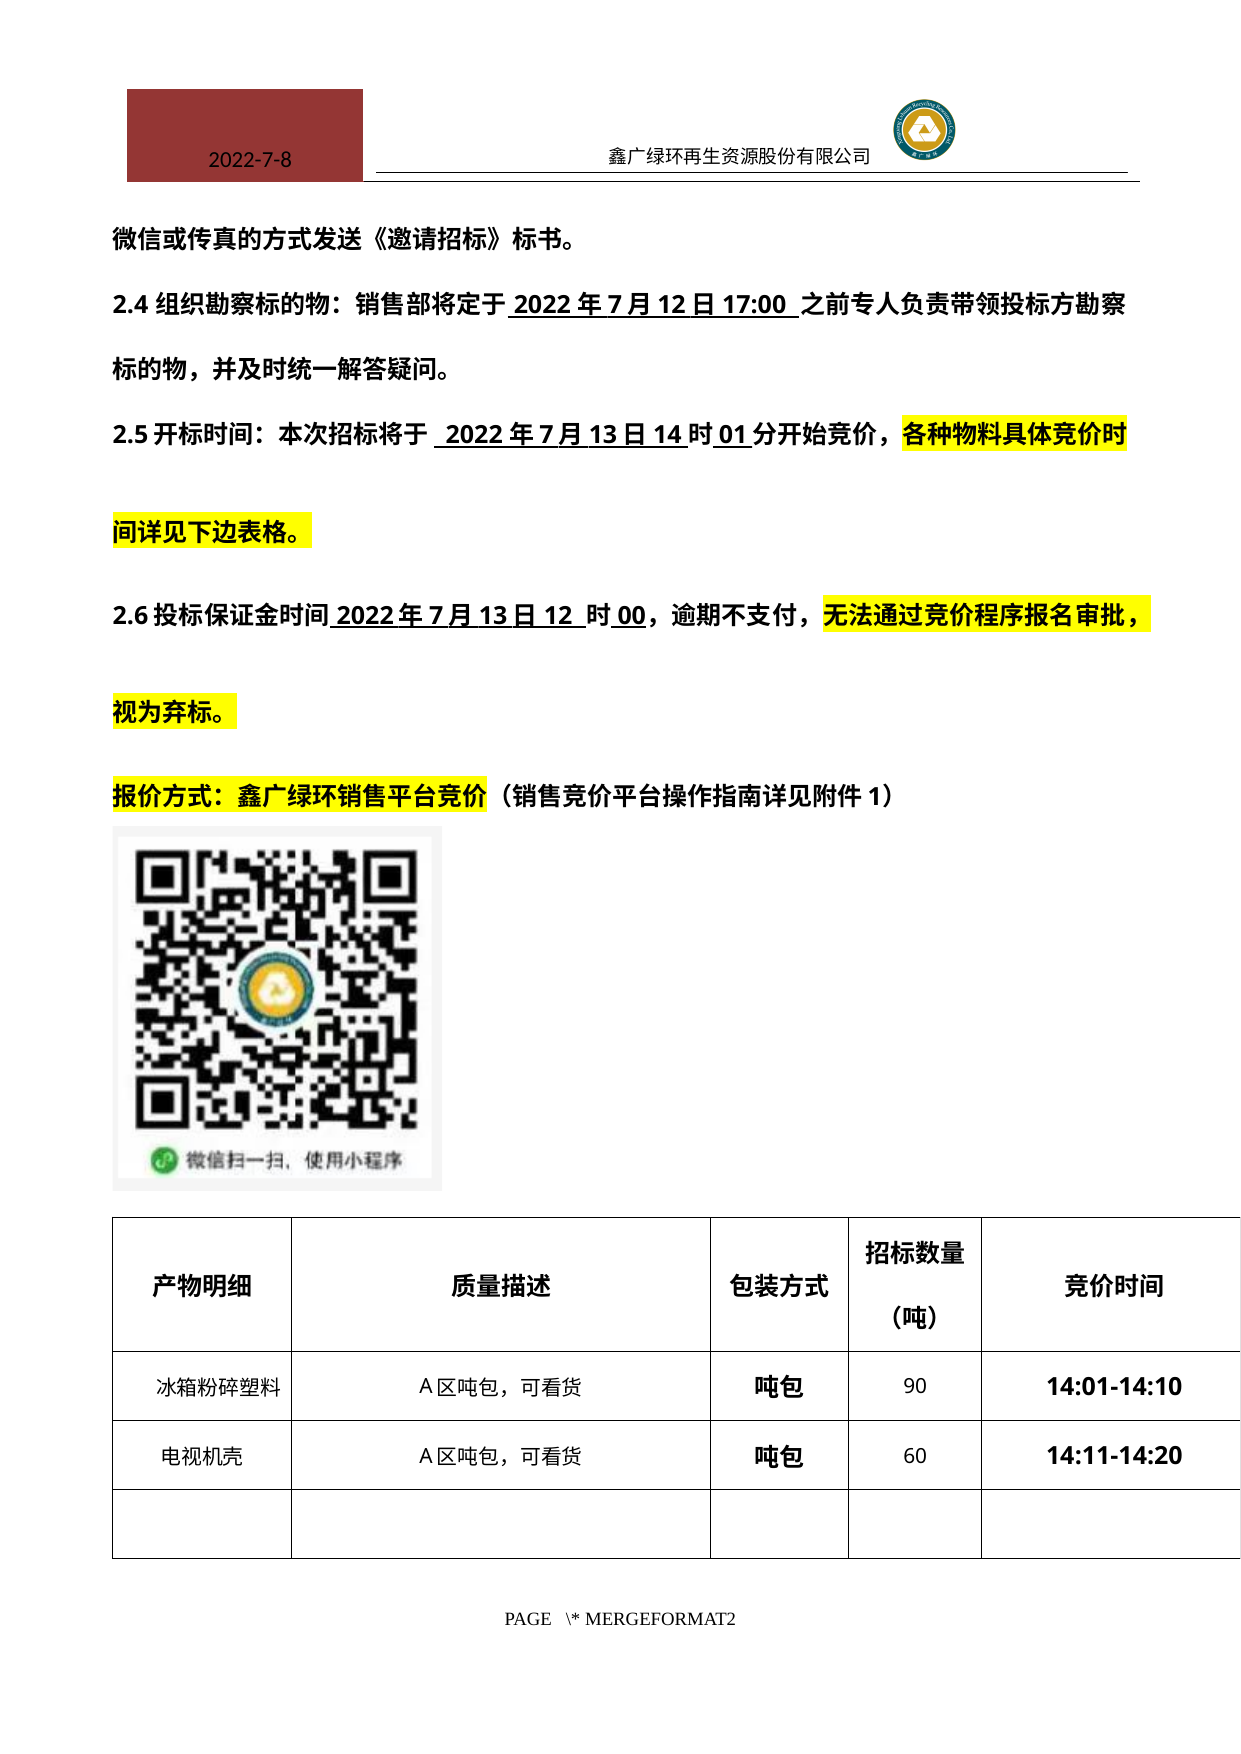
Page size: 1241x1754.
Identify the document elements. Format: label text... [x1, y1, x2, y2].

table_cell [982, 1490, 1240, 1558]
table_cell 60 [849, 1421, 981, 1489]
text 2.5开标时间：本次招标将于 2022 年7月13日 14 时 01分开始竞价，各种物料具体竞价时间详见下边表格。 [112, 400, 1128, 563]
table_cell A区吨包，可看货 [292, 1352, 710, 1420]
table_cell A区吨包，可看货 [292, 1421, 710, 1489]
table_cell 吨包 [711, 1421, 848, 1489]
table_cell 电视机壳 [113, 1421, 291, 1489]
table_header 产物明细 [113, 1218, 291, 1351]
table_cell [292, 1490, 710, 1558]
table_cell [711, 1490, 848, 1558]
table_cell [849, 1490, 981, 1558]
table_cell 14:11-14:20 [982, 1421, 1240, 1489]
table_cell 90 [849, 1352, 981, 1420]
table_cell 吨包 [711, 1352, 848, 1420]
text 2.4 组织勘察标的物：销售部将定于 2022 年7月12日 17:00 之前专人负责带领投标方勘察标的物，并及时统一解答疑问。 [112, 270, 1128, 400]
text 报价方式：鑫广绿环销售平台竞价（销售竞价平台操作指南详见附件1） [112, 762, 1128, 827]
table_header 竞价时间 [982, 1218, 1240, 1351]
table_header 质量描述 [292, 1218, 710, 1351]
table_header 包装方式 [711, 1218, 848, 1351]
text 2.6投标保证金时间 2022年7月13日 12 时 00，逾期不支付，无法通过竞价程序报名审批，视为弃标。 [112, 581, 1128, 743]
picture [892, 96, 959, 164]
text 2.3 邀请投标：销售部于 2022年7月8日 17:00 之前通知投标方参与本次招标，并以邮件、微信或传真的方式发送《邀请招标》标书。 [112, 205, 1128, 270]
table_cell 冰箱粉碎塑料 [113, 1352, 291, 1420]
table_header 招标数量 （吨） [849, 1218, 981, 1351]
picture [112, 826, 443, 1191]
table_cell 14:01-14:10 [982, 1352, 1240, 1420]
table_cell [113, 1490, 291, 1558]
